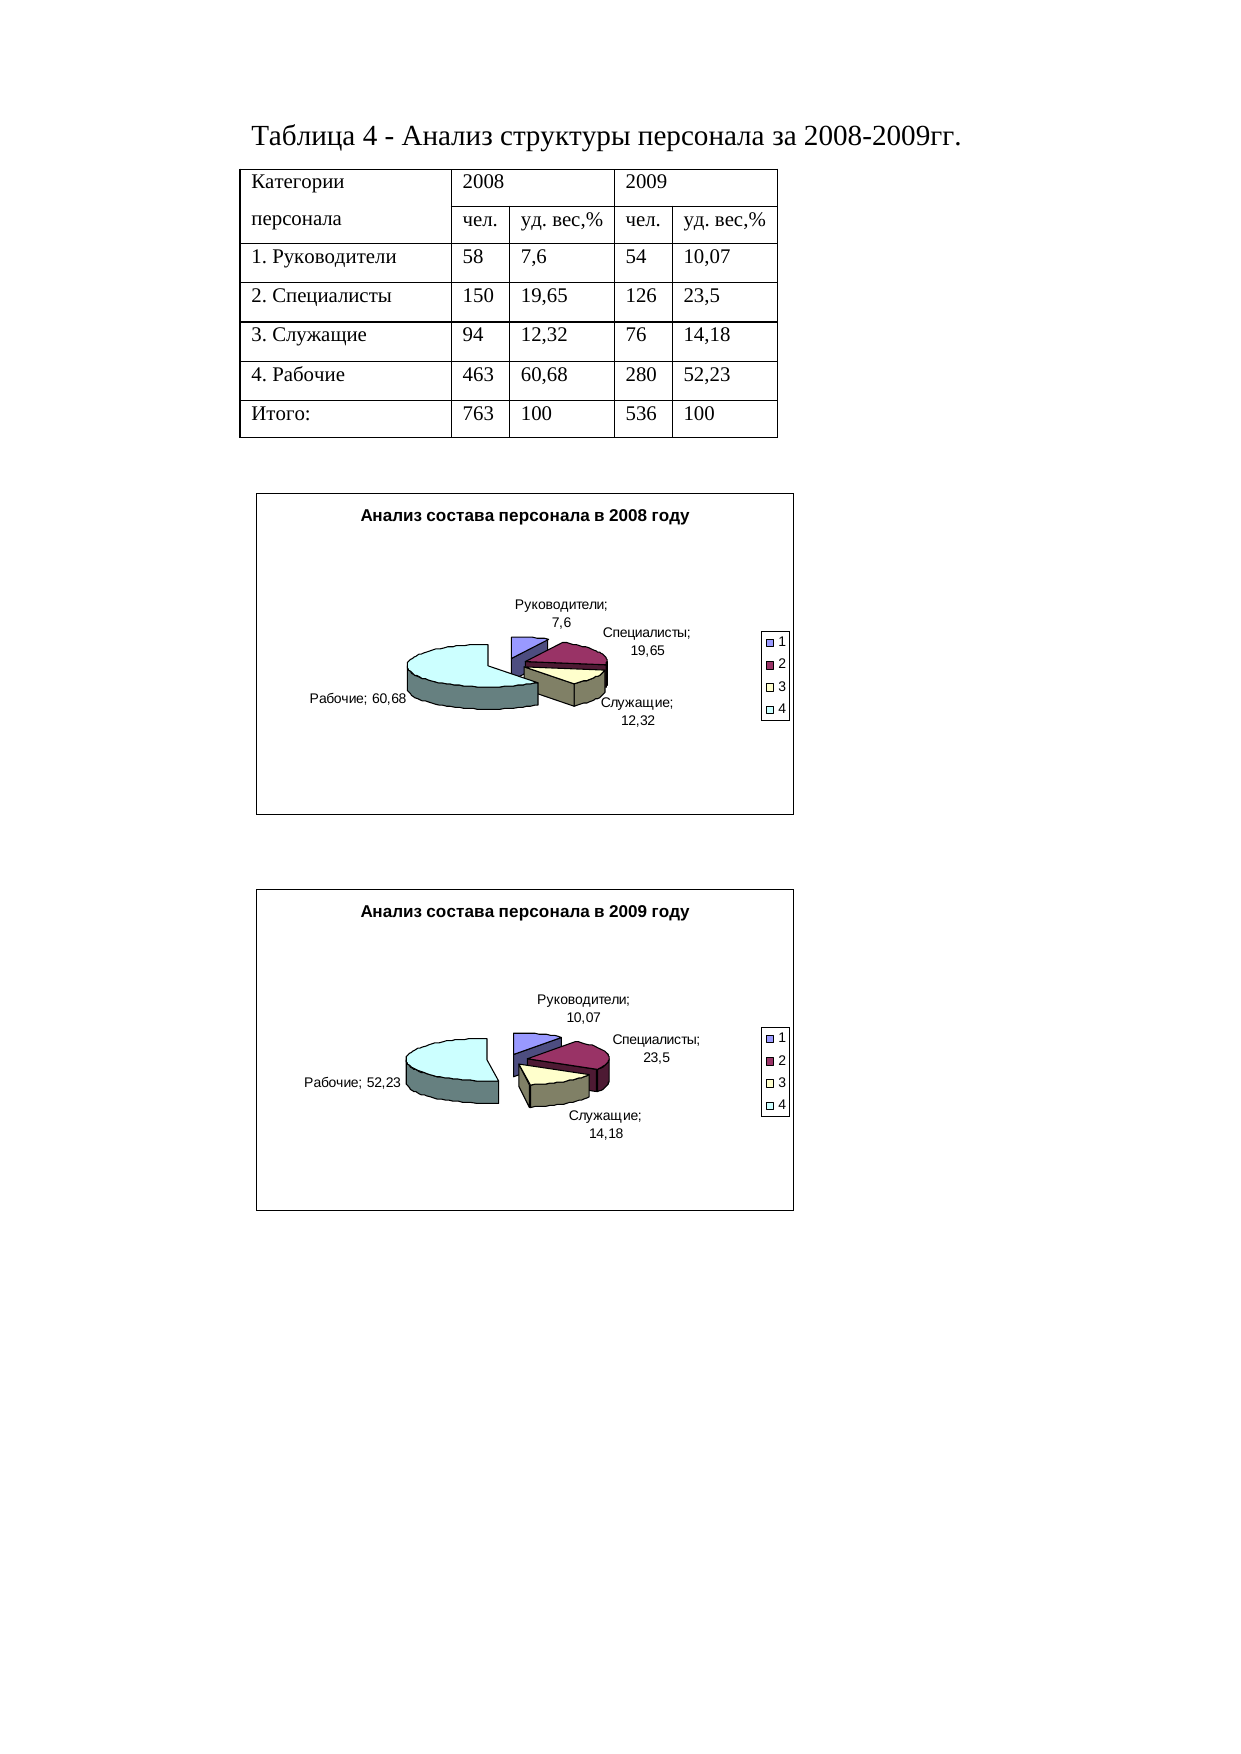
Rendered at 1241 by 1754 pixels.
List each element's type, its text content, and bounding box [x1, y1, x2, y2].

table_cell 54 [615, 244, 672, 282]
table_cell 3. Служащие [241, 323, 451, 361]
table_cell 94 [452, 323, 509, 361]
table_cell 60,68 [510, 362, 614, 400]
table_header 2008 [452, 170, 614, 206]
table_cell 150 [452, 283, 509, 321]
table_cell 1. Руководители [241, 244, 451, 282]
table_header Категории персонала [241, 170, 451, 243]
table_cell 763 [452, 401, 509, 437]
table_cell Итого: [241, 401, 451, 437]
table_cell 4. Рабочие [241, 362, 451, 400]
table_cell 52,23 [673, 362, 777, 400]
table_cell 12,32 [510, 323, 614, 361]
table_cell уд. вес,% [673, 207, 777, 243]
table_cell 536 [615, 401, 672, 437]
table_cell 14,18 [673, 323, 777, 361]
table_cell 7,6 [510, 244, 614, 282]
table_cell 10,07 [673, 244, 777, 282]
table_cell 463 [452, 362, 509, 400]
table_cell 58 [452, 244, 509, 282]
text Таблица 4 - Анализ структуры персонала за 2008-2009гг. [177, 118, 1152, 152]
table_cell 76 [615, 323, 672, 361]
table_header 2009 [615, 170, 777, 206]
table_cell 280 [615, 362, 672, 400]
table_cell 100 [510, 401, 614, 437]
table_cell 126 [615, 283, 672, 321]
table_cell чел. [452, 207, 509, 243]
table_cell 23,5 [673, 283, 777, 321]
table_cell 100 [673, 401, 777, 437]
table_cell 19,65 [510, 283, 614, 321]
table_cell уд. вес,% [510, 207, 614, 243]
table_cell чел. [615, 207, 672, 243]
table_cell 2. Специалисты [241, 283, 451, 321]
